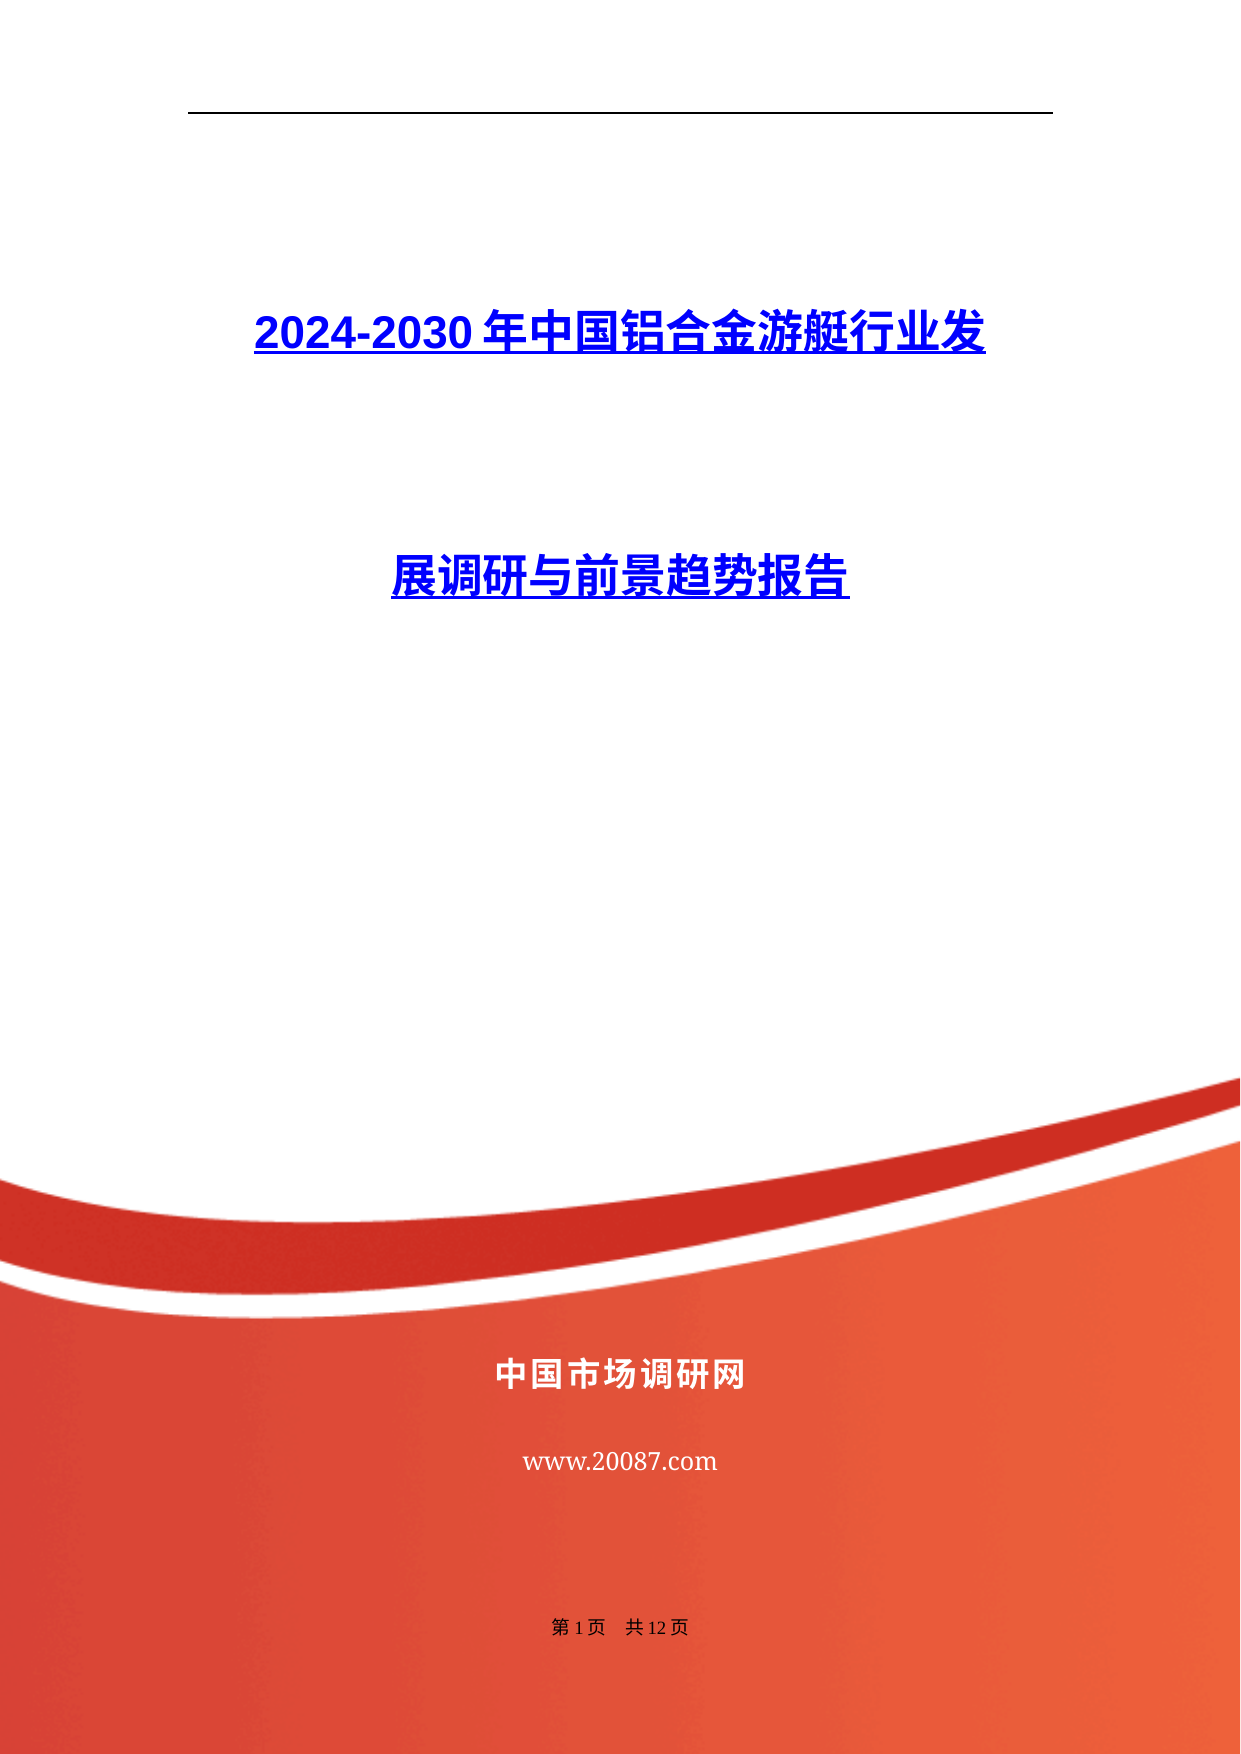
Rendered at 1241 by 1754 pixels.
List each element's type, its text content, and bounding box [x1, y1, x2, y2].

text www.20087.com [187, 1428, 1053, 1493]
subtitle 中国市场调研网 [187, 1339, 1053, 1404]
table_header 2024-2030年中国铝合金游艇行业发展调研与前景趋势报告 [188, 207, 1053, 773]
picture [0, 1006, 1241, 1754]
